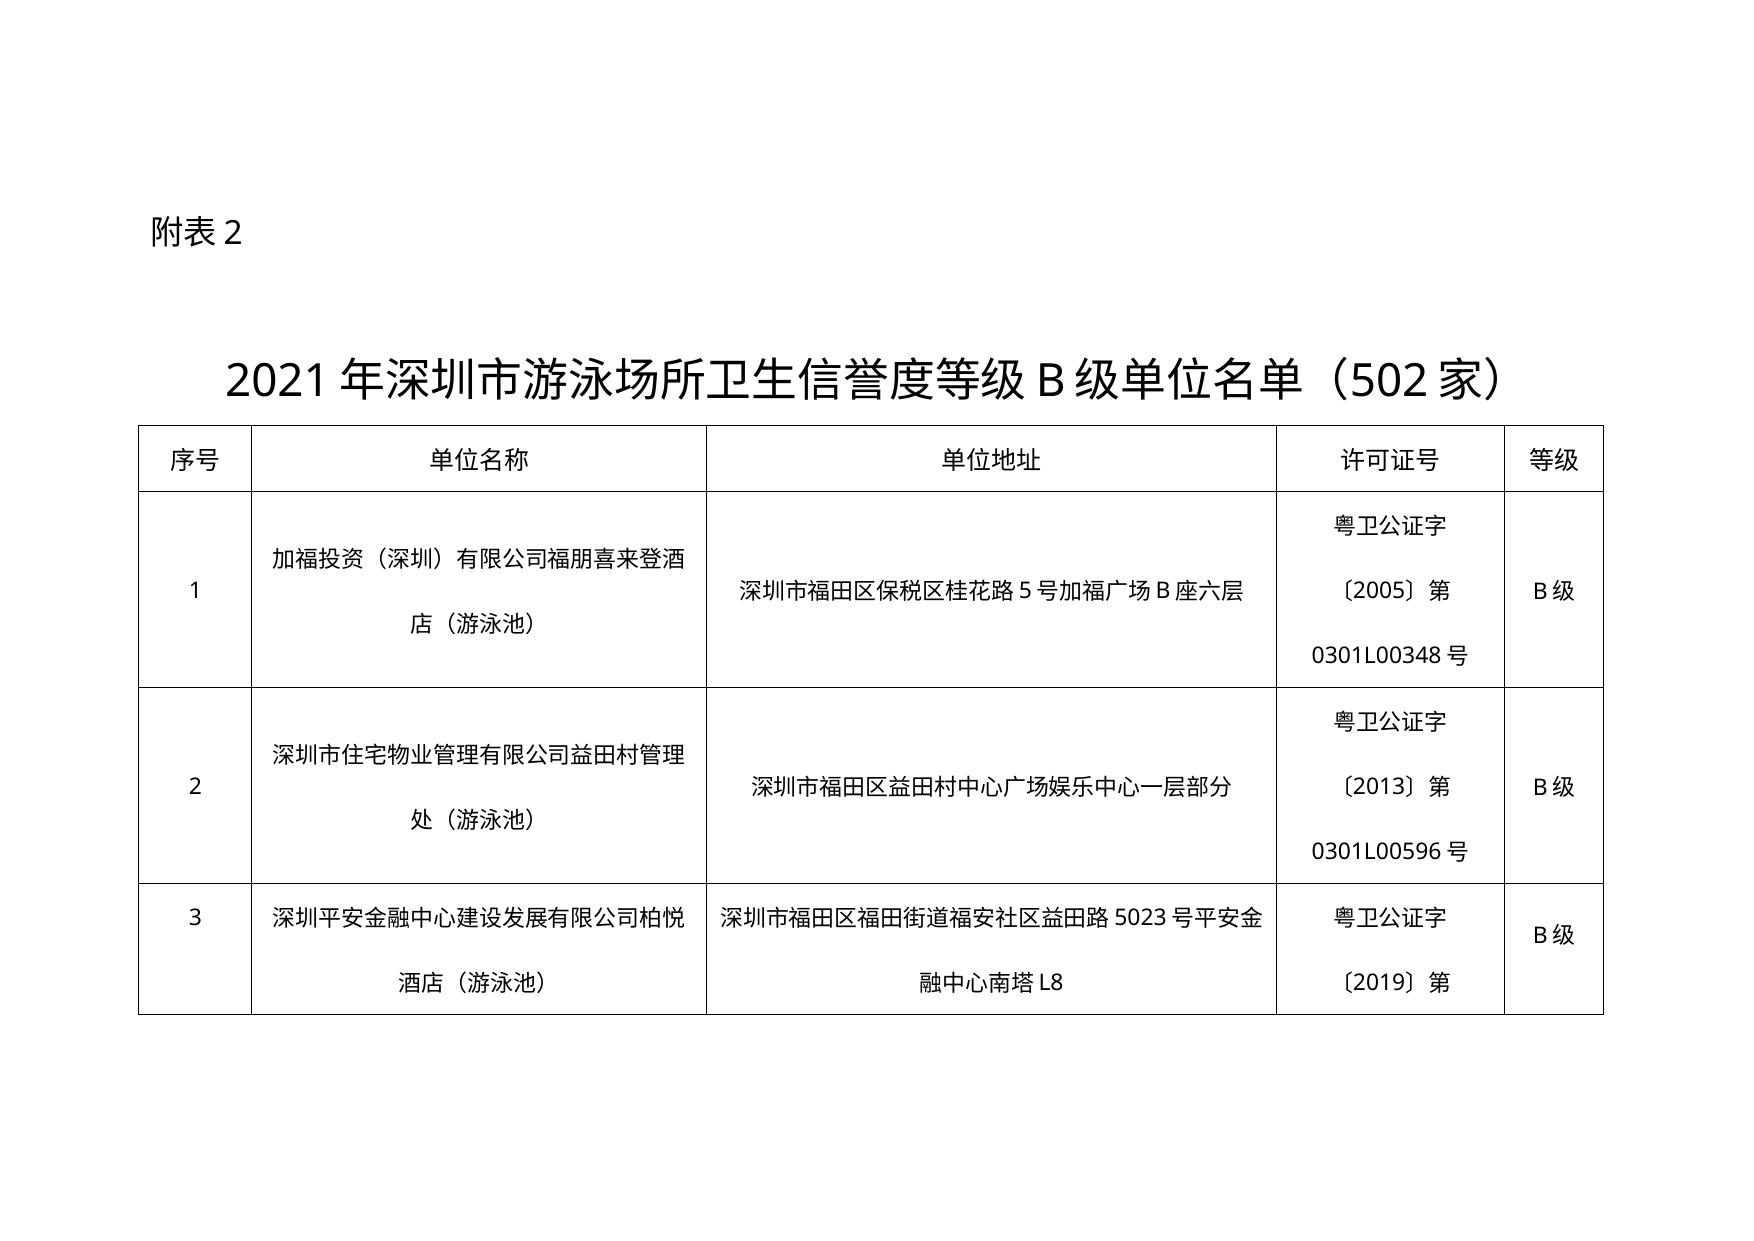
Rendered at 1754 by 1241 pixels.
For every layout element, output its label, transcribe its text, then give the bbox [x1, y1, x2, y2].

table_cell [707, 884, 1276, 1014]
table_cell 深圳市福田区益田村中心广场娱乐中心一层部分 [707, 688, 1276, 883]
text 2021年深圳市游泳场所卫生信誉度等级B级单位名单（502家） [150, 328, 1604, 425]
table_header 序号 [139, 426, 251, 491]
table_header 等级 [1505, 426, 1603, 491]
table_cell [252, 884, 706, 1014]
text 附表2 [150, 198, 1604, 263]
table_cell 深圳市住宅物业管理有限公司益田村管理处（游泳池） [252, 688, 706, 883]
table_header 许可证号 [1277, 426, 1504, 491]
table_cell 2 [139, 688, 251, 883]
table_header 单位名称 [252, 426, 706, 491]
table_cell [1277, 884, 1504, 1014]
table_cell 3 [139, 884, 251, 1014]
table_cell 粤卫公证字〔2005〕第0301L00348号 [1277, 492, 1504, 687]
table_cell B级 [1505, 688, 1603, 883]
table_cell 1 [139, 492, 251, 687]
table_cell 粤卫公证字〔2013〕第0301L00596号 [1277, 688, 1504, 883]
table_header 单位地址 [707, 426, 1276, 491]
table_cell 加福投资（深圳）有限公司福朋喜来登酒店（游泳池） [252, 492, 706, 687]
table_cell 深圳市福田区保税区桂花路5号加福广场B座六层 [707, 492, 1276, 687]
table_cell B级 [1505, 884, 1603, 1014]
table_cell B级 [1505, 492, 1603, 687]
